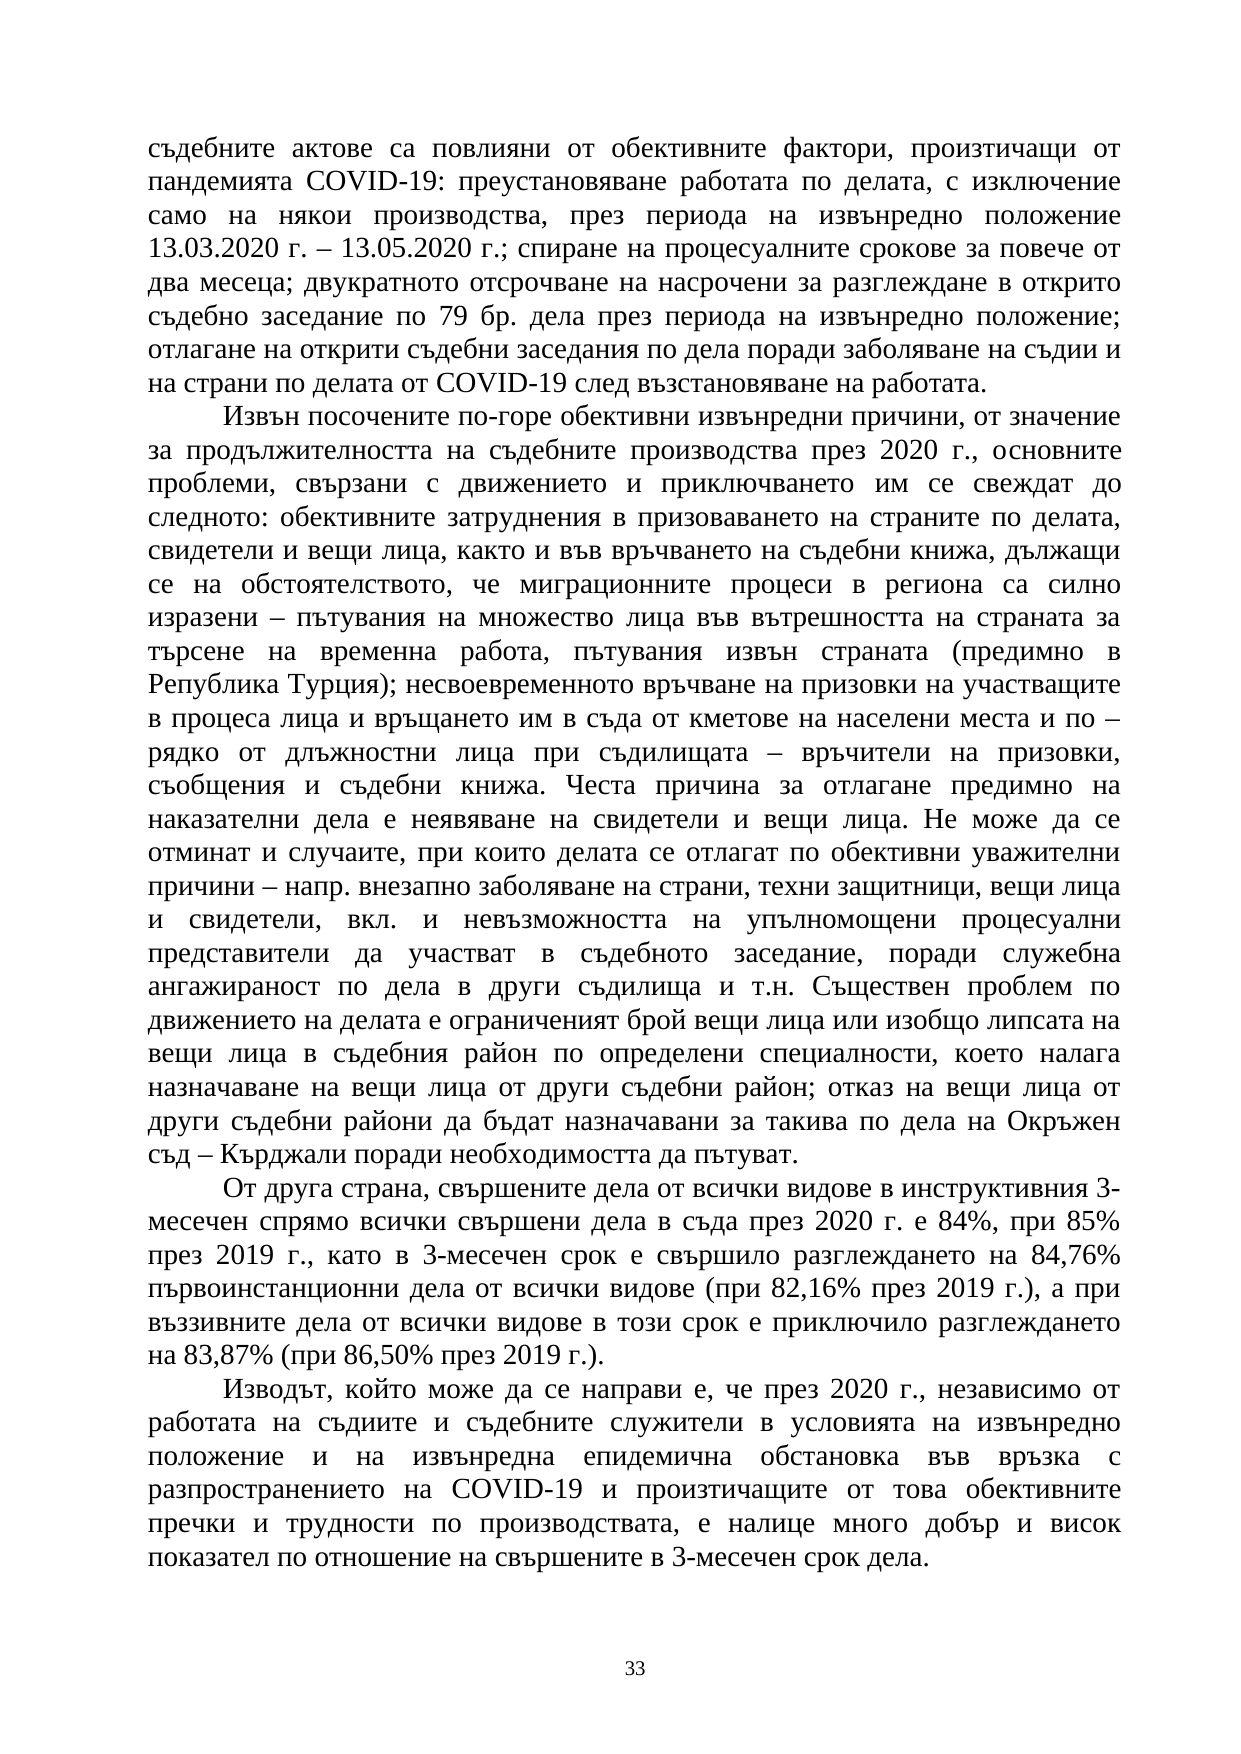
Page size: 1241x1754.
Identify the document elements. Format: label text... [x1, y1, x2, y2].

text От друга страна, свършените дела от всички видове в инструктивния 3-месечен спрямо всички свършени дела в съда през 2020 г. е 84%, при 85% през 2019 г., като в 3-месечен срок е свършило разглеждането на 84,76% първоинстанционни дела от всички видове (при 82,16% през 2019 г.), а при въззивните дела от всички видове в този срок е приключило разглеждането на 83,87% (при 86,50% през 2019 г.). [148, 1170, 1122, 1371]
text Извън посочените по-горе обективни извънредни причини, от значение за продължителността на съдебните производства през 2020 г., основните проблеми, свързани с движението и приключването им се свеждат до следното: обективните затруднения в призоваването на страните по делата, свидетели и вещи лица, както и във връчването на съдебни книжа, дължащи се на обстоятелството, че миграционните процеси в региона са силно изразени – пътувания на множество лица във вътрешността на страната за търсене на временна работа, пътувания извън страната (предимно в Република Турция); несвоевременното връчване на призовки на участващите в процеса лица и връщането им в съда от кметове на населени места и по – рядко от длъжностни лица при съдилищата – връчители на призовки, съобщения и съдебни книжа. Честа причина за отлагане предимно на наказателни дела е неявяване на свидетели и вещи лица. Не може да се отминат и случаите, при които делата се отлагат по обективни уважителни причини – напр. внезапно заболяване на страни, техни защитници, вещи лица и свидетели, вкл. и невъзможността на упълномощени процесуални представители да участват в съдебното заседание, поради служебна ангажираност по дела в други съдилища и т.н. Съществен проблем по движението на делата е ограниченият брой вещи лица или изобщо липсата на вещи лица в съдебния район по определени специалности, което налага назначаване на вещи лица от други съдебни район; отказ на вещи лица от други съдебни райони да бъдат назначавани за такива по дела на Окръжен съд – Кърджали поради необходимостта да пътуват. [148, 398, 1122, 1170]
text Изводът, който може да се направи е, че през 2020 г., независимо от работата на съдиите и съдебните служители в условията на извънредно положение и на извънредна епидемична обстановка във връзка с разпространението на COVID-19 и произтичащите от това обективните пречки и трудности по производствата, е налице много добър и висок показател по отношение на свършените в 3-месечен срок дела. [148, 1371, 1122, 1572]
